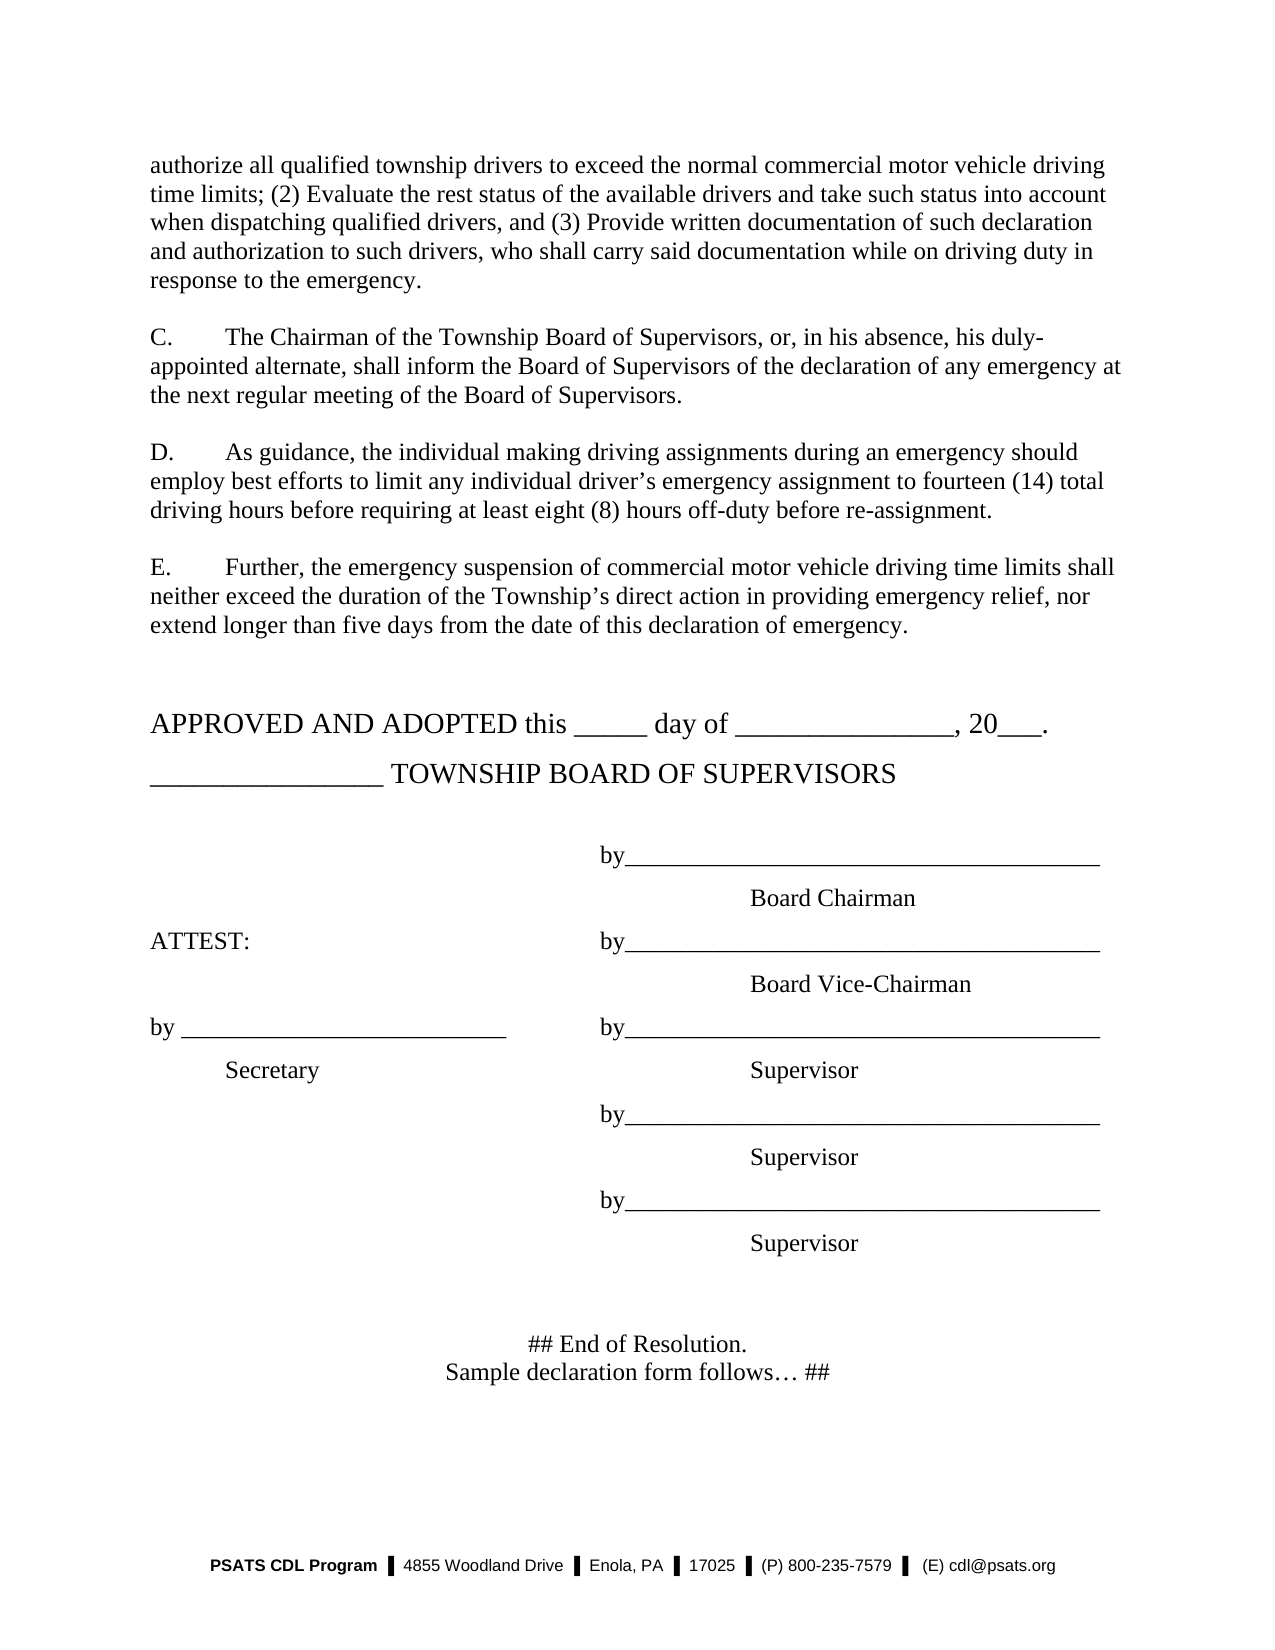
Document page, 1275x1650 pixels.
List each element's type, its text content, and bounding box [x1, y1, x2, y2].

text APPROVED AND ADOPTED this _____ day of _______________, 20___. [150, 706, 1125, 739]
text C. The Chairman of the Township Board of Supervisors, or, in his absence, his duly-appointed alternate, shall inform the Board of Supervisors of the declaration of any emergency at the next regular meeting of the Board of Supervisors. [150, 322, 1125, 409]
text ATTEST: by______________________________________ [150, 926, 1125, 955]
text Board Vice-Chairman [675, 969, 1125, 998]
text ________________ TOWNSHIP BOARD OF SUPERVISORS [150, 756, 1125, 790]
text by __________________________ by______________________________________ [150, 1012, 1125, 1041]
text Board Chairman [675, 883, 1125, 912]
text ## End of Resolution. [150, 1329, 1125, 1357]
text Supervisor [525, 1228, 1125, 1257]
text by______________________________________ [525, 840, 1125, 869]
text D. As guidance, the individual making driving assignments during an emergency should employ best efforts to limit any individual driver’s emergency assignment to fourteen (14) total driving hours before requiring at least eight (8) hours off-duty before re-assignment. [150, 437, 1125, 524]
text E. Further, the emergency suspension of commercial motor vehicle driving time limits shall neither exceed the duration of the Township’s direct action in providing emergency relief, nor extend longer than five days from the date of this declaration of emergency. [150, 552, 1125, 639]
text Supervisor [675, 1142, 1125, 1171]
text Sample declaration form follows… ## [150, 1357, 1125, 1386]
text by______________________________________ [525, 1185, 1125, 1214]
text Secretary Supervisor [150, 1056, 1125, 1084]
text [150, 150, 1125, 294]
text by______________________________________ [525, 1099, 1125, 1127]
